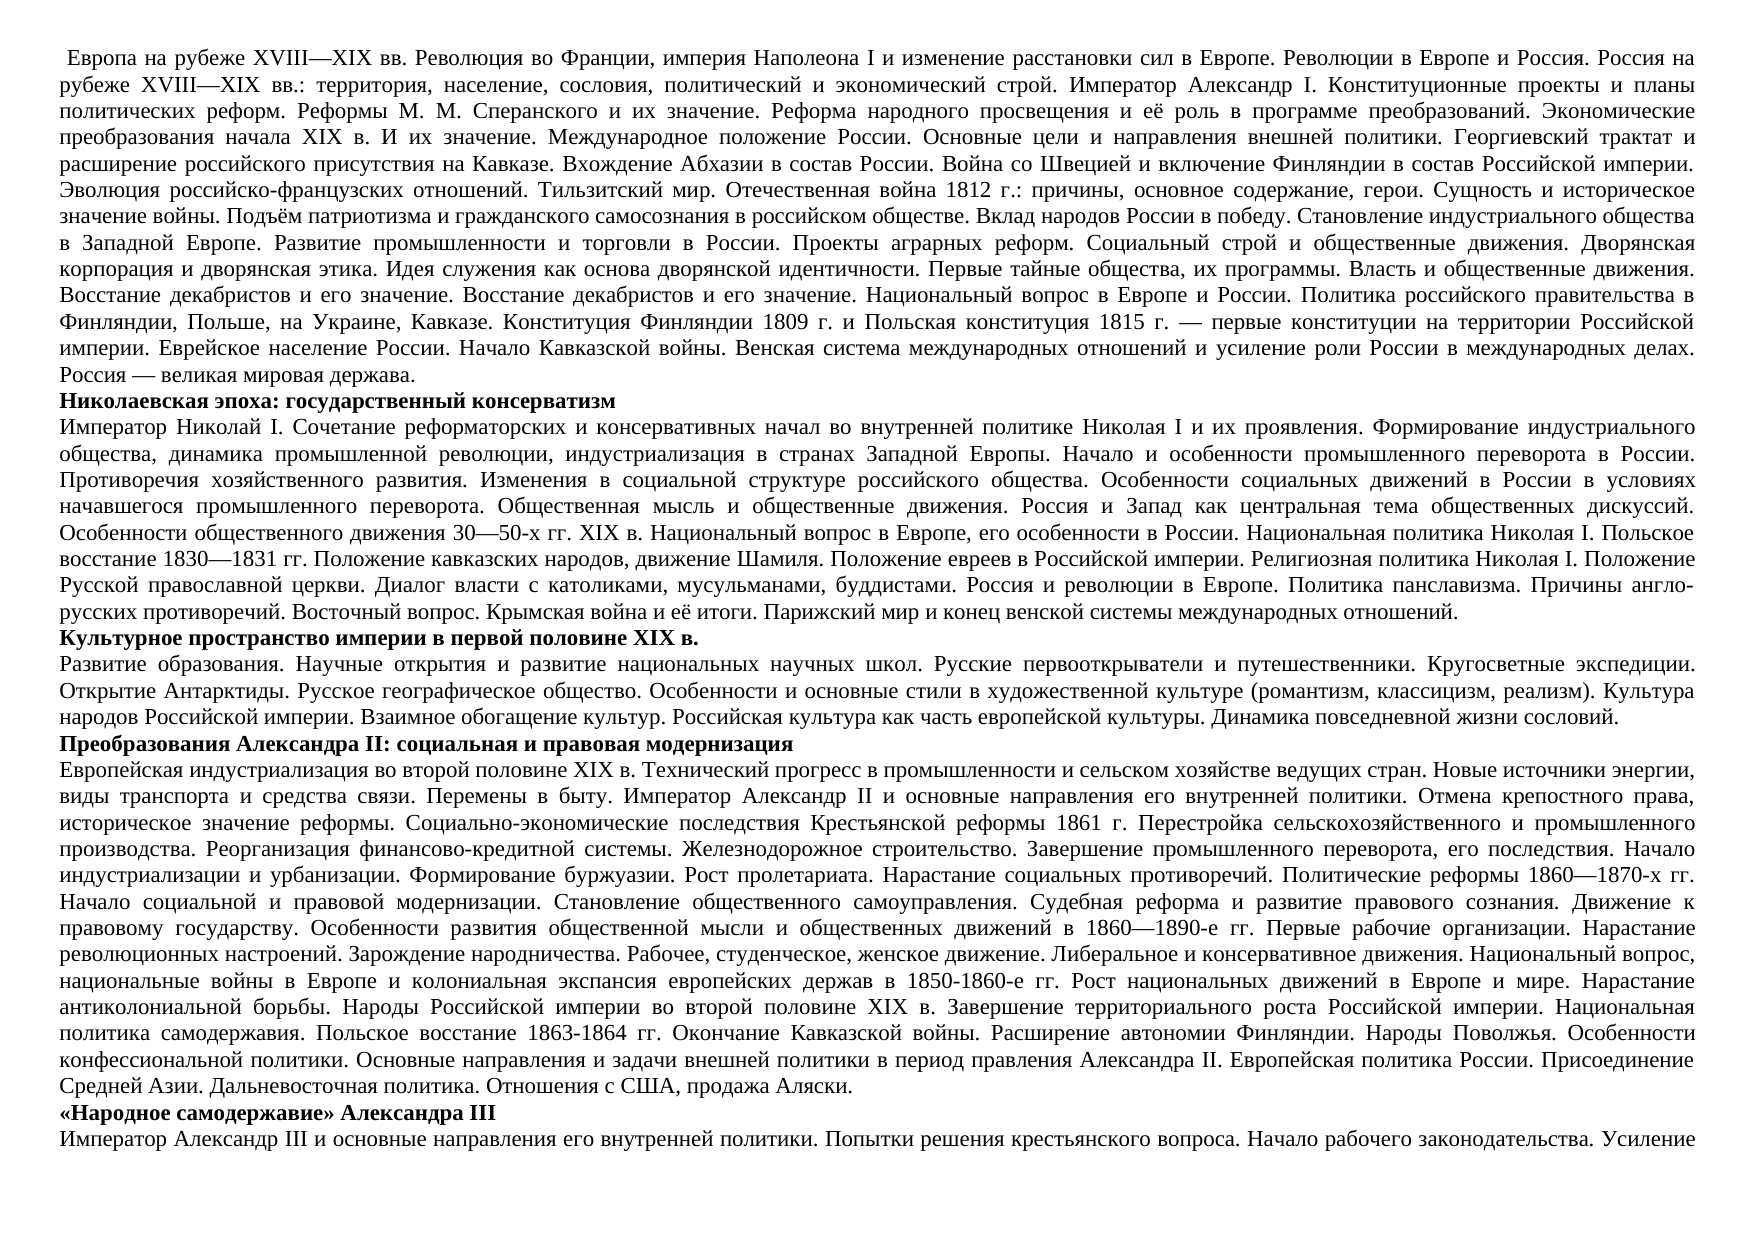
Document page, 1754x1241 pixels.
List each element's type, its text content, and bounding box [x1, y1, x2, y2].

text Преобразования Александра II: социальная и правовая модернизация [59, 729, 1698, 756]
text Развитие образования. Научные открытия и развитие национальных научных школ. Русские первооткрыватели и путешественники. Кругосветные экспедиции. Открытие Антарктиды. Русское географическое общество. Особенности и основные стили в художественной культуре (романтизм, классицизм, реализм). Культура народов Российской империи. Взаимное обогащение культур. Российская культура как часть европейской культуры. Динамика повседневной жизни сословий. [59, 651, 1698, 729]
text Культурное пространство империи в первой половине XIX в. [59, 624, 1698, 651]
text Европейская индустриализация во второй половине XIX в. Технический прогресс в промышленности и сельском хозяйстве ведущих стран. Новые источники энергии, виды транспорта и средства связи. Перемены в быту. Император Александр II и основные направления его внутренней политики. Отмена крепостного права, историческое значение реформы. Социально-экономические последствия Крестьянской реформы 1861 г. Перестройка сельскохозяйственного и промышленного производства. Реорганизация финансово-кредитной системы. Железнодорожное строительство. Завершение промышленного переворота, его последствия. Начало индустриализации и урбанизации. Формирование буржуазии. Рост пролетариата. Нарастание социальных противоречий. Политические реформы 1860—1870-х гг. Начало социальной и правовой модернизации. Становление общественного самоуправления. Судебная реформа и развитие правового сознания. Движение к правовому государству. Особенности развития общественной мысли и общественных движений в 1860—1890-е гг. Первые рабочие организации. Нарастание революционных настроений. Зарождение народничества. Рабочее, студенческое, женское движение. Либеральное и консервативное движения. Национальный вопрос, национальные войны в Европе и колониальная экспансия европейских держав в 1850-1860-е гг. Рост национальных движений в Европе и мире. Нарастание антиколониальной борьбы. Народы Российской империи во второй половине XIX в. Завершение территориального роста Российской империи. Национальная политика самодержавия. Польское восстание 1863-1864 гг. Окончание Кавказской войны. Расширение автономии Финляндии. Народы Поволжья. Особенности конфессиональной политики. Основные направления и задачи внешней политики в период правления Александра II. Европейская политика России. Присоединение Средней Азии. Дальневосточная политика. Отношения с США, продажа Аляски. [59, 756, 1698, 1098]
text Император Николай I. Сочетание реформаторских и консервативных начал во внутренней политике Николая I и их проявления. Формирование индустриального общества, динамика промышленной революции, индустриализация в странах Западной Европы. Начало и особенности промышленного переворота в России. Противоречия хозяйственного развития. Изменения в социальной структуре российского общества. Особенности социальных движений в России в условиях начавшегося промышленного переворота. Общественная мысль и общественные движения. Россия и Запад как центральная тема общественных дискуссий. Особенности общественного движения 30—50-х гг. XIX в. Национальный вопрос в Европе, его особенности в России. Национальная политика Николая I. Польское восстание 1830—1831 гг. Положение кавказских народов, движение Шамиля. Положение евреев в Российской империи. Религиозная политика Николая I. Положение Русской православной церкви. Диалог власти с католиками, мусульманами, буддистами. Россия и революции в Европе. Политика панславизма. Причины англо-русских противоречий. Восточный вопрос. Крымская война и её итоги. Парижский мир и конец венской системы международных отношений. [59, 413, 1698, 624]
text Николаевская эпоха: государственный консерватизм [59, 387, 1698, 413]
text «Народное самодержавие» Александра III [59, 1098, 1698, 1125]
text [59, 1125, 1698, 1151]
text Европа на рубеже XVIII—XIX вв. Революция во Франции, империя Наполеона I и изменение расстановки сил в Европе. Революции в Европе и Россия. Россия на рубеже XVIII—XIX вв.: территория, население, сословия, политический и экономический строй. Император Александр I. Конституционные проекты и планы политических реформ. Реформы М. М. Сперанского и их значение. Реформа народного просвещения и её роль в программе преобразований. Экономические преобразования начала XIX в. И их значение. Международное положение России. Основные цели и направления внешней политики. Георгиевский трактат и расширение российского присутствия на Кавказе. Вхождение Абхазии в состав России. Война со Швецией и включение Финляндии в состав Российской империи. Эволюция российско-французских отношений. Тильзитский мир. Отечественная война 1812 г.: причины, основное содержание, герои. Сущность и историческое значение войны. Подъём патриотизма и гражданского самосознания в российском обществе. Вклад народов России в победу. Становление индустриального общества в Западной Европе. Развитие промышленности и торговли в России. Проекты аграрных реформ. Социальный строй и общественные движения. Дворянская корпорация и дворянская этика. Идея служения как основа дворянской идентичности. Первые тайные общества, их программы. Власть и общественные движения. Восстание декабристов и его значение. Восстание декабристов и его значение. Национальный вопрос в Европе и России. Политика российского правительства в Финляндии, Польше, на Украине, Кавказе. Конституция Финляндии 1809 г. и Польская конституция 1815 г. — первые конституции на территории Российской империи. Еврейское население России. Начало Кавказской войны. Венская система международных отношений и усиление роли России в международных делах. Россия — великая мировая держава. [59, 44, 1698, 387]
